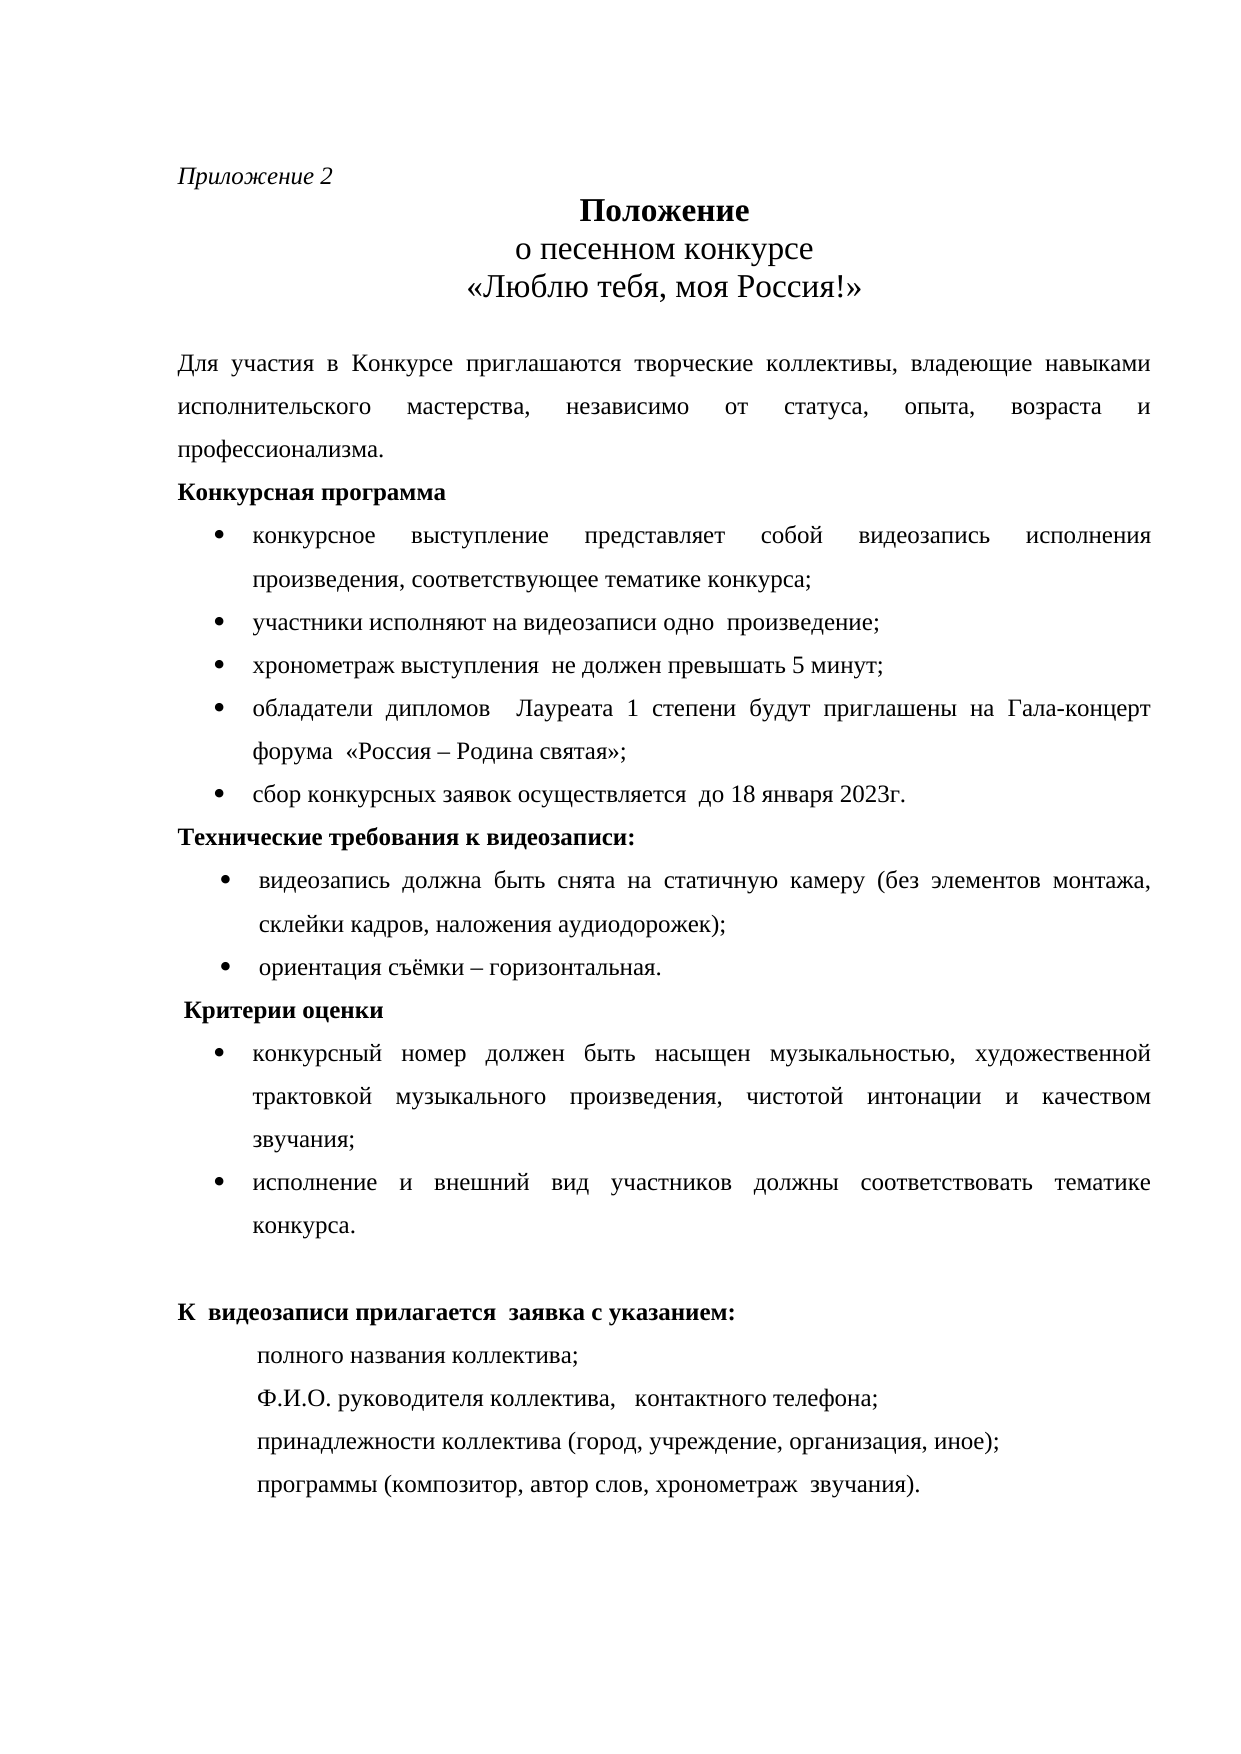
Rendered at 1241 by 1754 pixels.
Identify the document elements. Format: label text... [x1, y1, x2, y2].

text Приложение 2 [177, 161, 1152, 190]
list программы (композитор, автор слов, хронометраж звучания). [219, 1469, 1152, 1498]
list сбор конкурсных заявок осуществляется до 18 января 2023г. [215, 779, 1152, 808]
text Конкурсная программа [177, 477, 1152, 506]
text К видеозаписи прилагается заявка с указанием: [177, 1297, 1152, 1326]
list участники исполняют на видеозаписи одно произведение; [215, 607, 1152, 636]
list хронометраж выступления не должен превышать 5 минут; [215, 650, 1152, 679]
list исполнение и внешний вид участников должны соответствовать тематике конкурса. [215, 1167, 1152, 1239]
list принадлежности коллектива (город, учреждение, организация, иное); [219, 1426, 1152, 1455]
text Положение [177, 190, 1152, 228]
text Критерии оценки [177, 995, 1152, 1024]
text о песенном конкурсе [177, 228, 1152, 267]
list Ф.И.О. руководителя коллектива, контактного телефона; [219, 1383, 1152, 1412]
list видеозапись должна быть снята на статичную камеру (без элементов монтажа, склейки кадров, наложения аудиодорожек); [221, 866, 1152, 937]
text Технические требования к видеозаписи: [177, 822, 1152, 851]
list обладатели дипломов Лауреата 1 степени будут приглашены на Гала-концерт форума «Россия – Родина святая»; [215, 693, 1152, 765]
text Для участия в Конкурсе приглашаются творческие коллективы, владеющие навыками исполнительского мастерства, независимо от статуса, опыта, возраста и профессионализма. [177, 348, 1152, 463]
list полного названия коллектива; [219, 1340, 1152, 1369]
list конкурсный номер должен быть насыщен музыкальностью, художественной трактовкой музыкального произведения, чистотой интонации и качеством звучания; [215, 1038, 1152, 1153]
list конкурсное выступление представляет собой видеозапись исполнения произведения, соответствующее тематике конкурса; [215, 521, 1152, 592]
list ориентация съёмки – горизонтальная. [221, 952, 1152, 981]
text «Люблю тебя, моя Россия!» [177, 267, 1152, 305]
